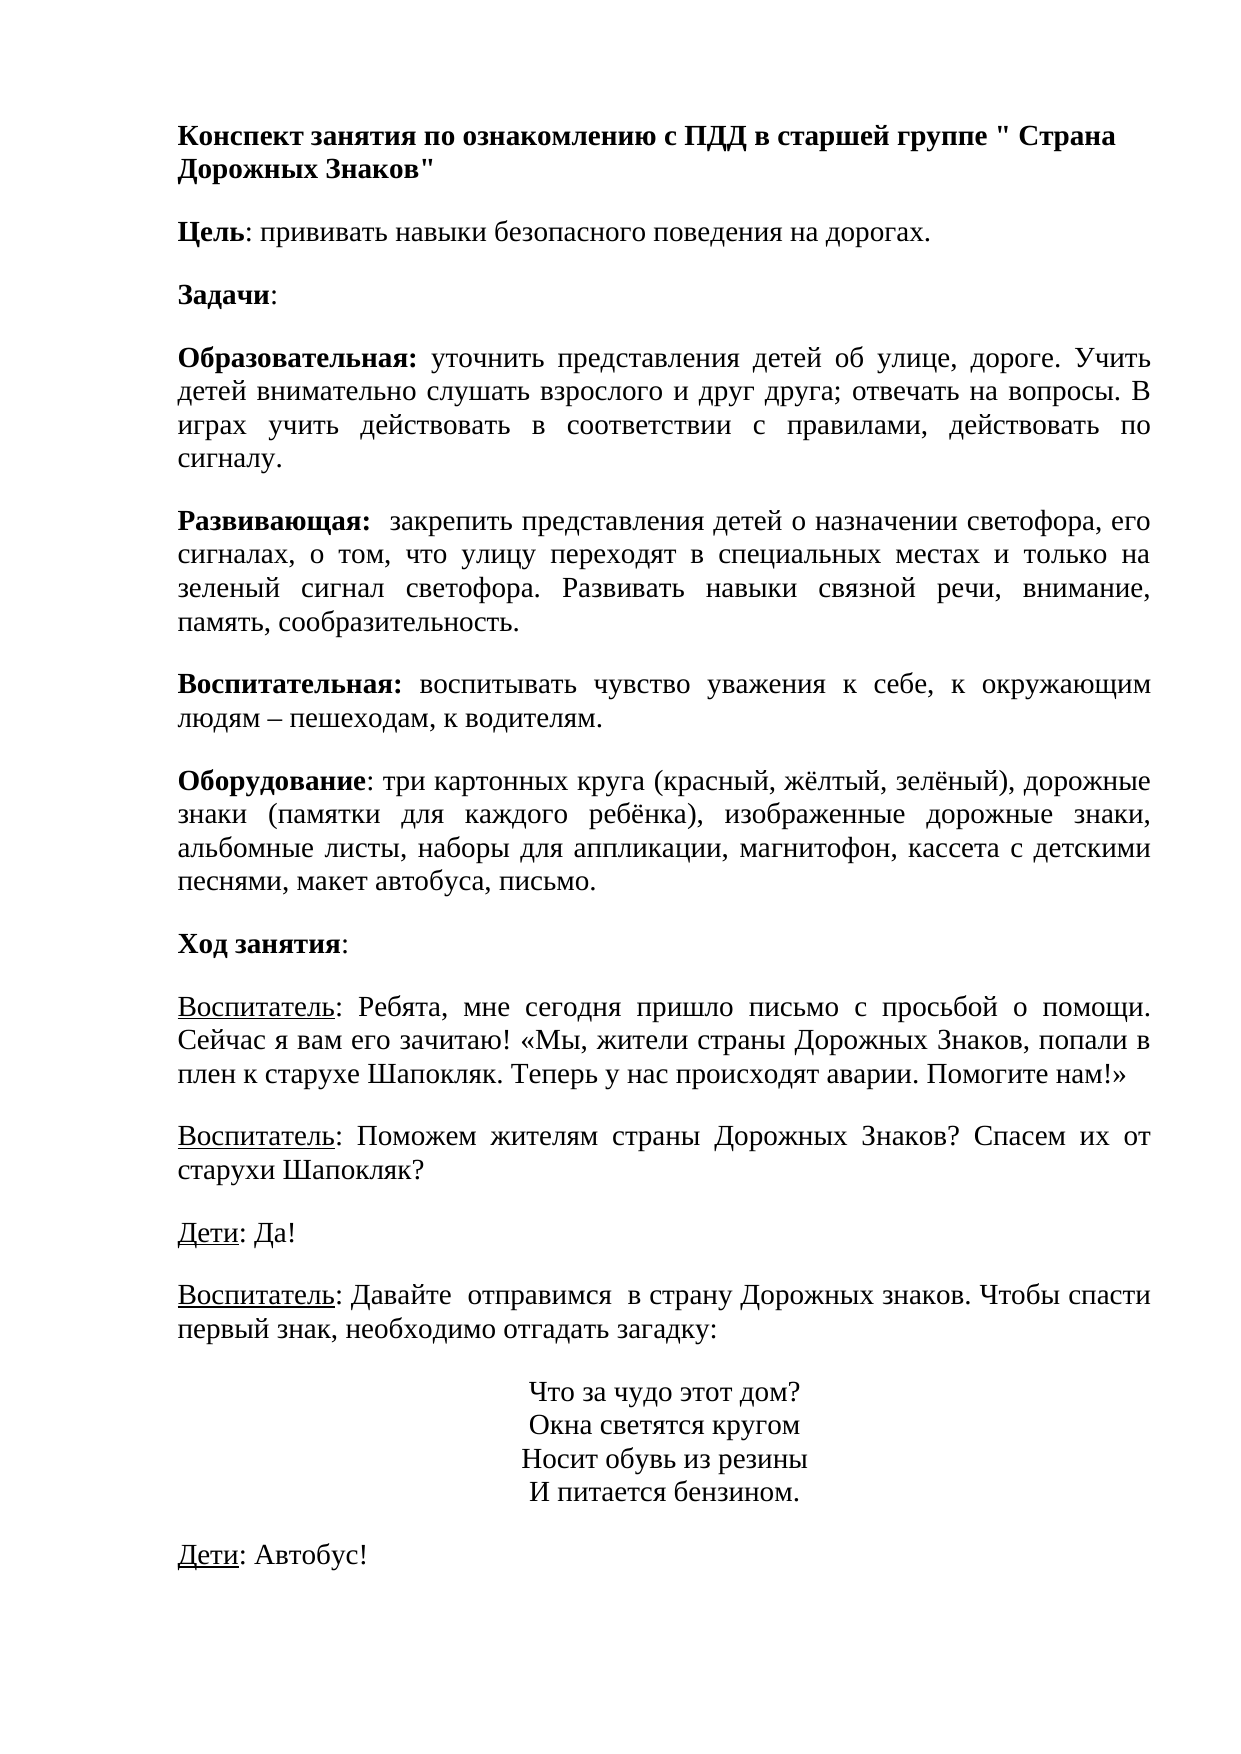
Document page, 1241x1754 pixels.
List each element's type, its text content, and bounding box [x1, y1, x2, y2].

text Образовательная: уточнить представления детей об улице, дороге. Учить детей внимательно слушать взрослого и друг друга; отвечать на вопросы. В играх учить действовать в соответствии с правилами, действовать по сигналу. [177, 340, 1152, 474]
text Воспитательная: воспитывать чувство уважения к себе, к окружающим людям – пешеходам, к водителям. [177, 666, 1152, 733]
text И питается бензином. [177, 1474, 1152, 1508]
text Ход занятия: [177, 926, 1152, 959]
text Воспитатель: Поможем жителям страны Дорожных Знаков? Спасем их от старухи Шапокляк? [177, 1118, 1152, 1186]
text Что за чудо этот дом? [177, 1374, 1152, 1407]
text Развивающая: закрепить представления детей о назначении светофора, его сигналах, о том, что улицу переходят в специальных местах и только на зеленый сигнал светофора. Развивать навыки связной речи, внимание, память, сообразительность. [177, 503, 1152, 637]
text Оборудование: три картонных круга (красный, жёлтый, зелёный), дорожные знаки (памятки для каждого ребёнка), изображенные дорожные знаки, альбомные листы, наборы для аппликации, магнитофон, кассета с детскими песнями, макет автобуса, письмо. [177, 763, 1152, 897]
text Дети: Автобус! [177, 1537, 1152, 1571]
text Дети: Да! [177, 1215, 1152, 1248]
text Воспитатель: Ребята, мне сегодня пришло письмо с просьбой о помощи. Сейчас я вам его зачитаю! «Мы, жители страны Дорожных Знаков, попали в плен к старухе Шапокляк. Теперь у нас происходят аварии. Помогите нам!» [177, 989, 1152, 1089]
text Окна светятся кругом [177, 1407, 1152, 1441]
text Задачи: [177, 277, 1152, 311]
text Цель: прививать навыки безопасного поведения на дорогах. [177, 214, 1152, 248]
text Воспитатель: Давайте отправимся в страну Дорожных знаков. Чтобы спасти первый знак, необходимо отгадать загадку: [177, 1277, 1152, 1344]
text Носит обувь из резины [177, 1441, 1152, 1474]
text Конспект занятия по ознакомлению с ПДД в старшей группе " Страна Дорожных Знаков" [177, 118, 1152, 185]
